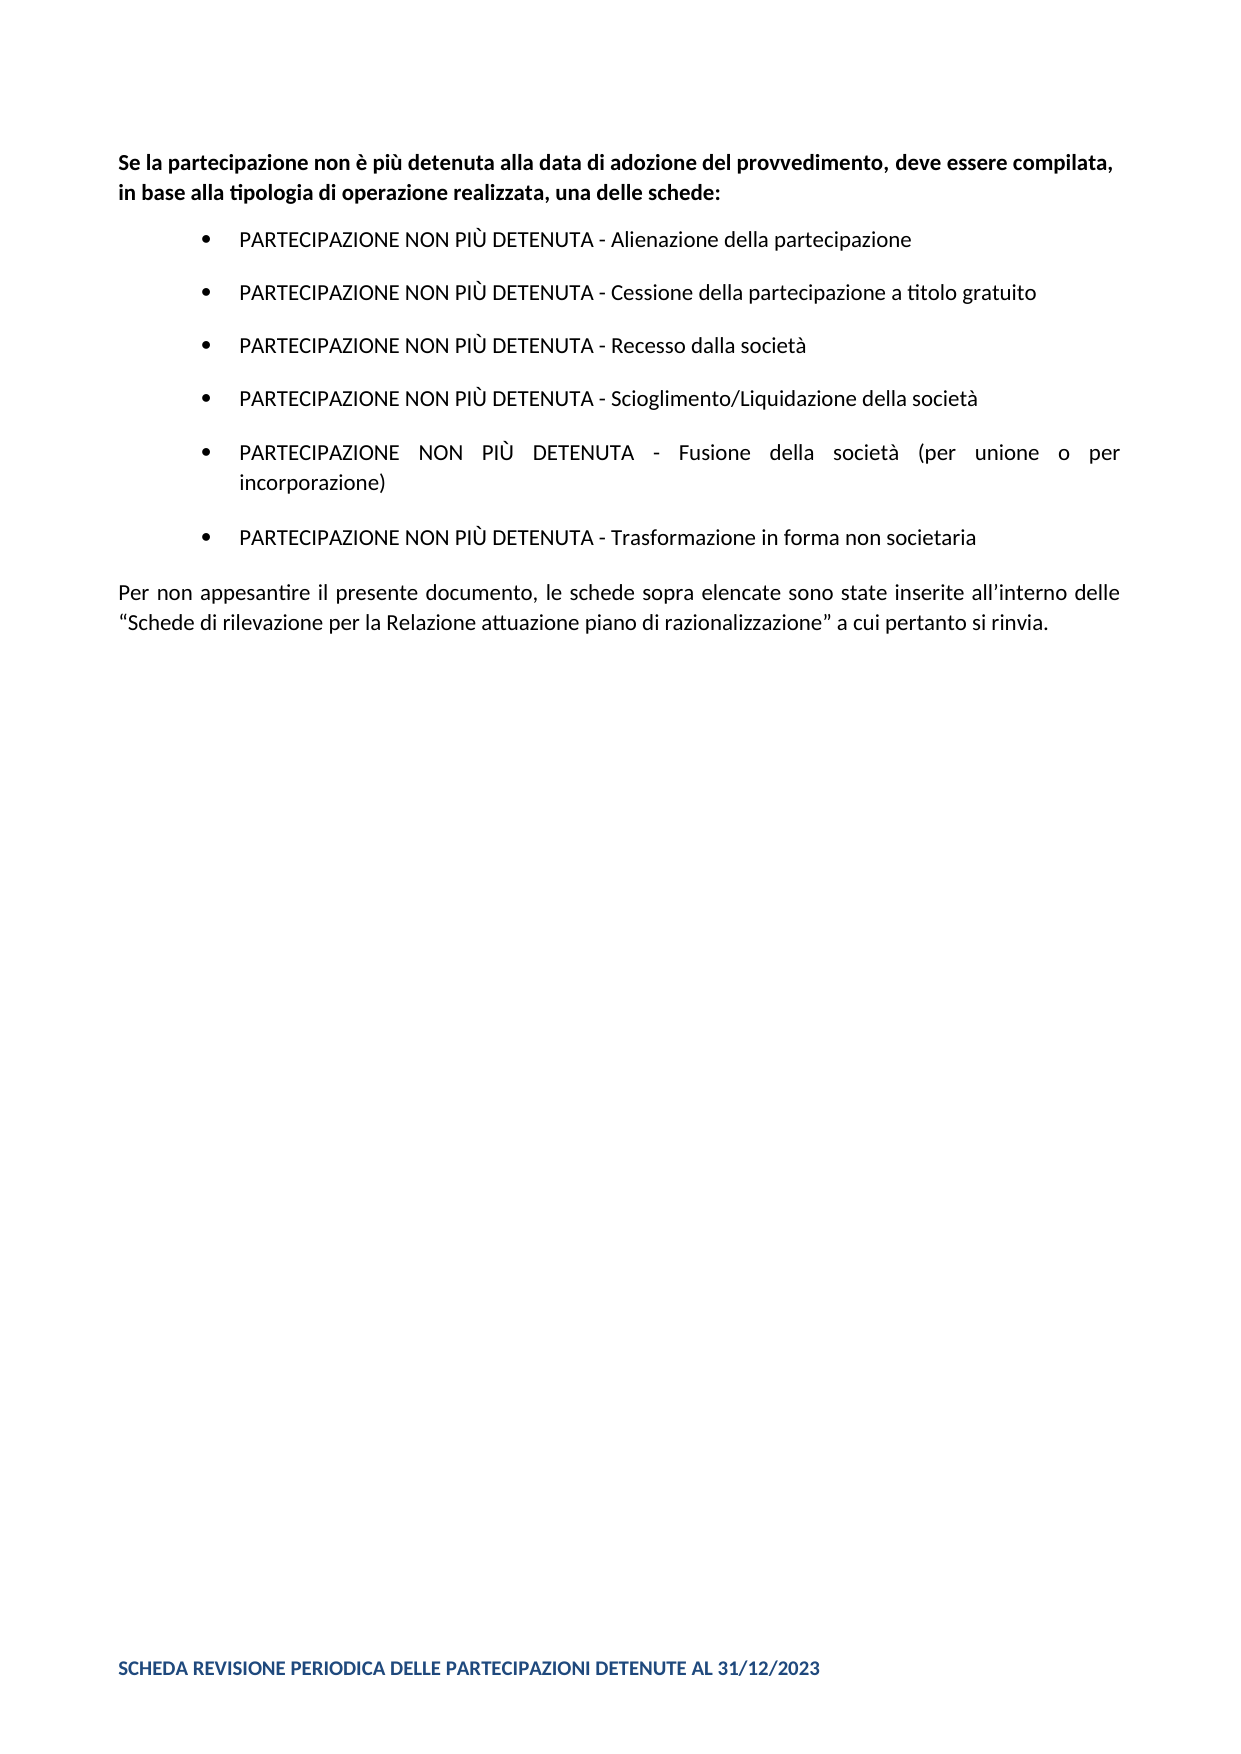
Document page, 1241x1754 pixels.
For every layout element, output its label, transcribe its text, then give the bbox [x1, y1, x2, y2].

list PARTECIPAZIONE NON PIÙ DETENUTA - Recesso dalla società [202, 331, 1122, 359]
list PARTECIPAZIONE NON PIÙ DETENUTA - Trasformazione in forma non societaria [202, 523, 1122, 551]
text Per non appesantire il presente documento, le schede sopra elencate sono state inserite all’interno delle “Schede di rilevazione per la Relazione attuazione piano di razionalizzazione” a cui pertanto si rinvia. [118, 578, 1122, 636]
list PARTECIPAZIONE NON PIÙ DETENUTA - Alienazione della partecipazione [202, 225, 1122, 253]
list PARTECIPAZIONE NON PIÙ DETENUTA - Fusione della società (per unione o per incorporazione) [202, 438, 1122, 496]
text Se la partecipazione non è più detenuta alla data di adozione del provvedimento, deve essere compilata, in base alla tipologia di operazione realizzata, una delle schede: [118, 148, 1122, 206]
list PARTECIPAZIONE NON PIÙ DETENUTA - Scioglimento/Liquidazione della società [202, 384, 1122, 412]
list PARTECIPAZIONE NON PIÙ DETENUTA - Cessione della partecipazione a titolo gratuito [202, 278, 1122, 306]
